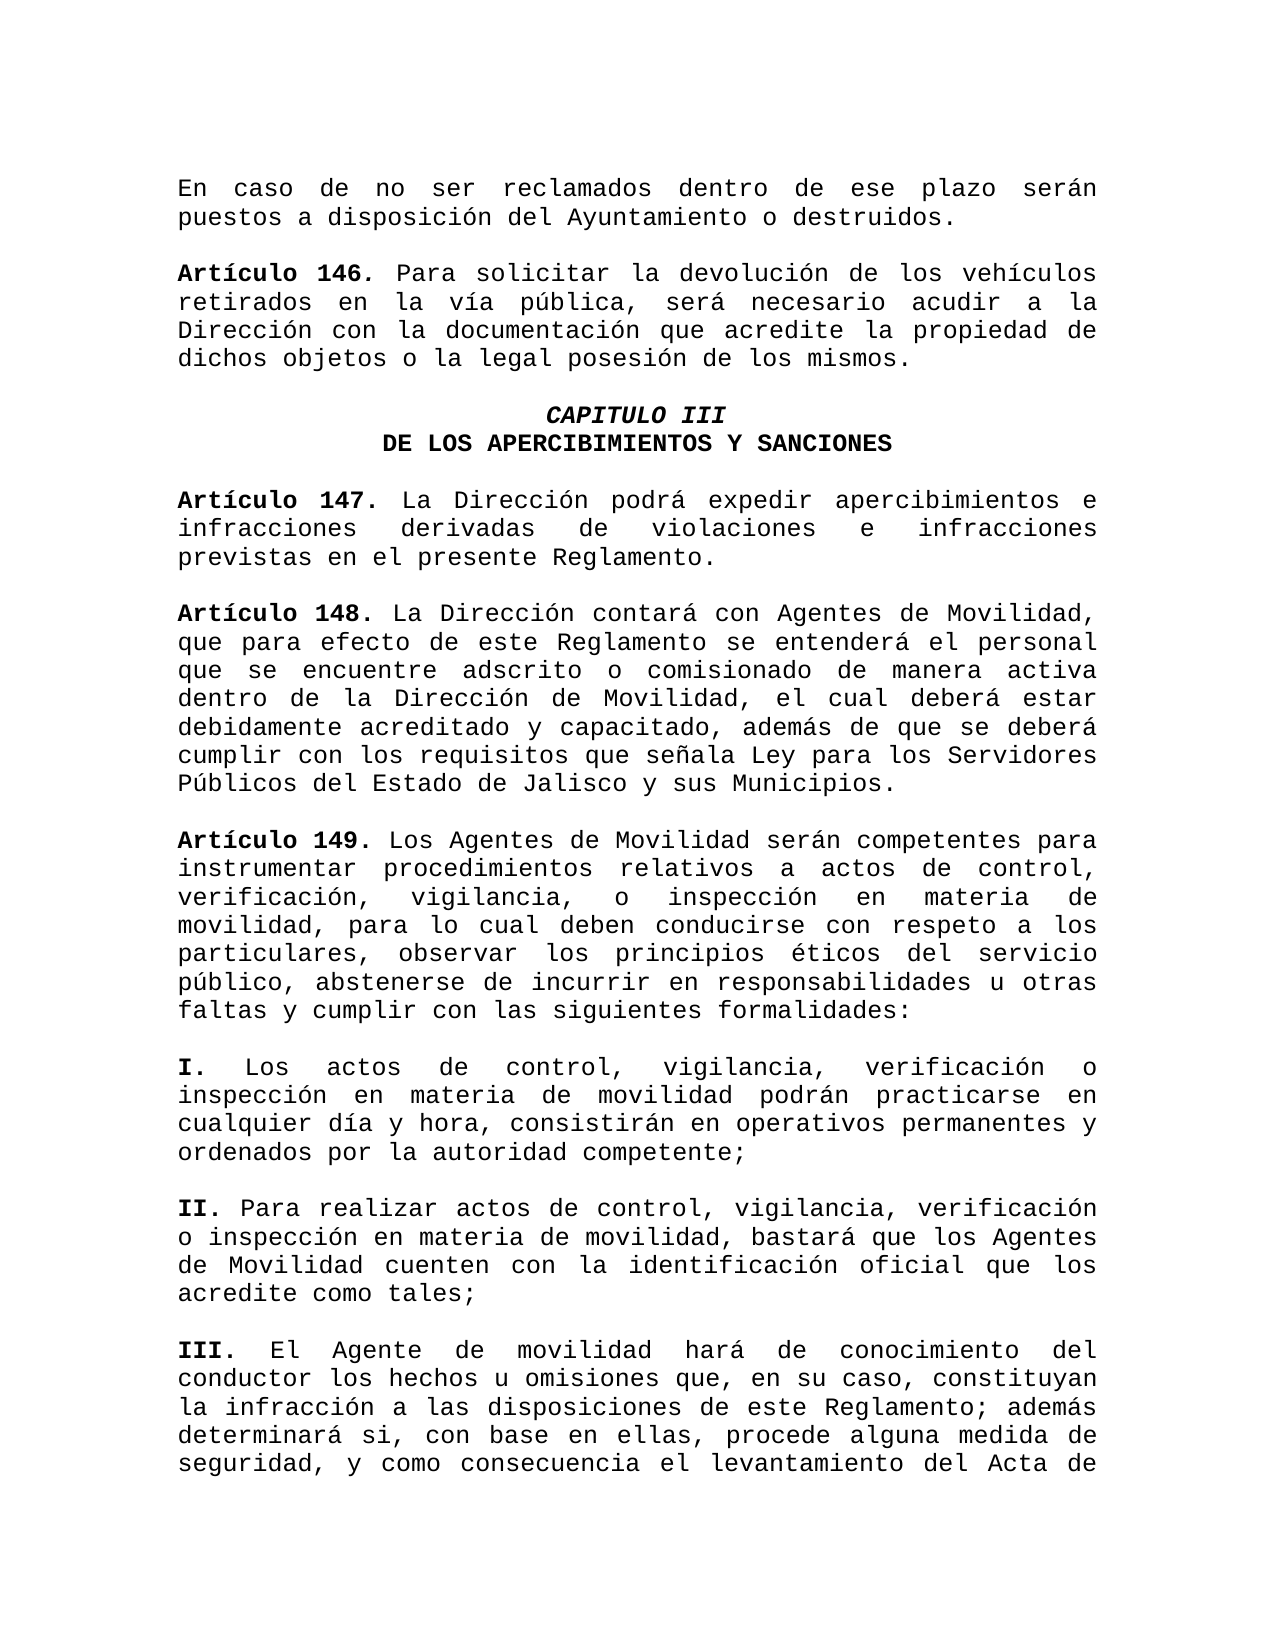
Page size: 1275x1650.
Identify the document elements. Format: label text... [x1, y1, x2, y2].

text Artículo 147. La Dirección podrá expedir apercibimientos e infracciones derivadas de violaciones e infracciones previstas en el presente Reglamento. [177, 488, 1098, 573]
text Artículo 148. La Dirección contará con Agentes de Movilidad, que para efecto de este Reglamento se entenderá el personal que se encuentre adscrito o comisionado de manera activa dentro de la Dirección de Movilidad, el cual deberá estar debidamente acreditado y capacitado, además de que se deberá cumplir con los requisitos que señala Ley para los Servidores Públicos del Estado de Jalisco y sus Municipios. [177, 601, 1098, 799]
subtitle DE LOS APERCIBIMIENTOS Y SANCIONES [176, 431, 1098, 459]
text En caso de no ser reclamados dentro de ese plazo serán puestos a disposición del Ayuntamiento o destruidos. [177, 176, 1098, 233]
text Artículo 146. Para solicitar la devolución de los vehículos retirados en la vía pública, será necesario acudir a la Dirección con la documentación que acredite la propiedad de dichos objetos o la legal posesión de los mismos. [177, 261, 1098, 374]
text II. Para realizar actos de control, vigilancia, verificación o inspección en materia de movilidad, bastará que los Agentes de Movilidad cuenten con la identificación oficial que los acredite como tales; [177, 1196, 1098, 1309]
subtitle CAPITULO III [176, 403, 1098, 431]
text I. Los actos de control, vigilancia, verificación o inspección en materia de movilidad podrán practicarse en cualquier día y hora, consistirán en operativos permanentes y ordenados por la autoridad competente; [177, 1054, 1098, 1168]
text Artículo 149. Los Agentes de Movilidad serán competentes para instrumentar procedimientos relativos a actos de control, verificación, vigilancia, o inspección en materia de movilidad, para lo cual deben conducirse con respeto a los particulares, observar los principios éticos del servicio público, abstenerse de incurrir en responsabilidades u otras faltas y cumplir con las siguientes formalidades: [177, 828, 1098, 1026]
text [177, 1338, 1098, 1479]
